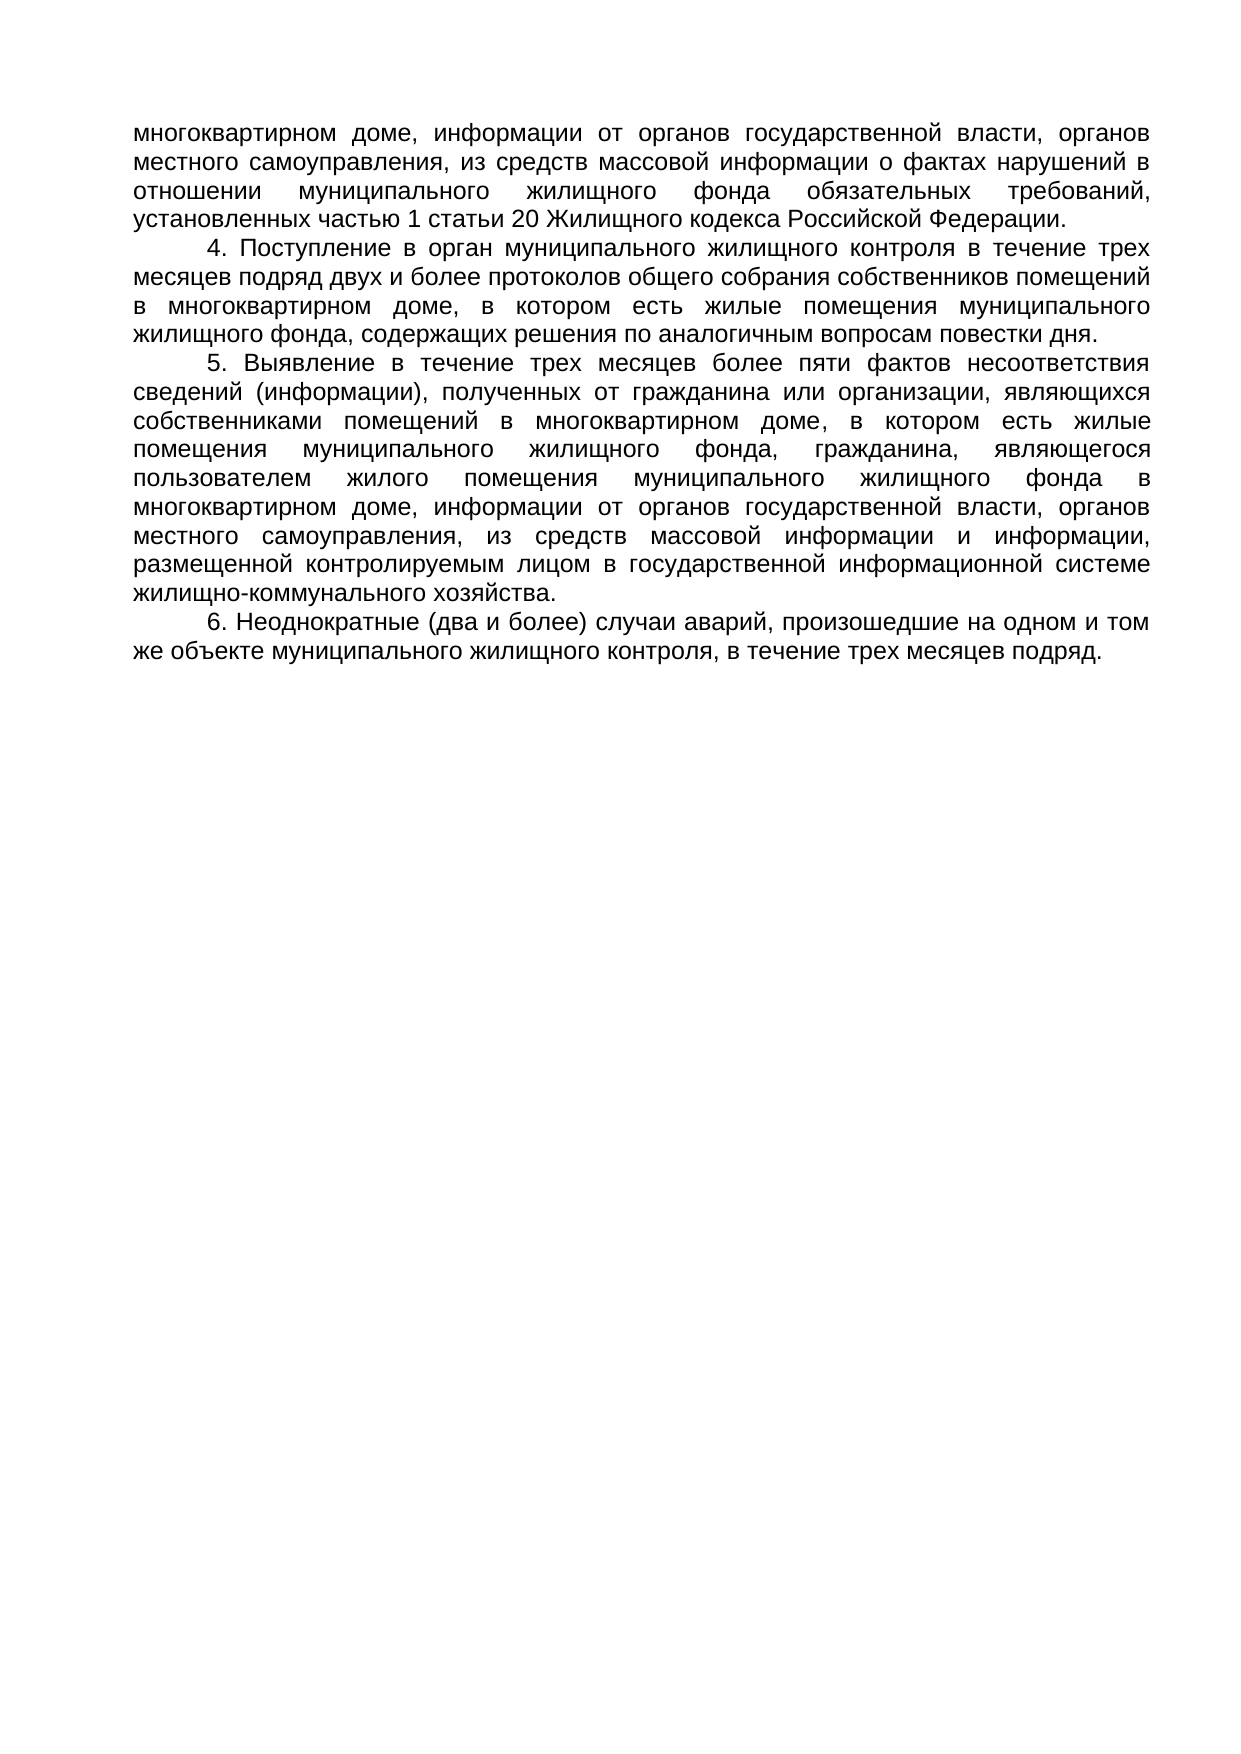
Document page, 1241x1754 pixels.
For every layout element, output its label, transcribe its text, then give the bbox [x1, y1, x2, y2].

text 4. Поступление в орган муниципального жилищного контроля в течение трех месяцев подряд двух и более протоколов общего собрания собственников помещений в многоквартирном доме, в котором есть жилые помещения муниципального жилищного фонда, содержащих решения по аналогичным вопросам повестки дня. [133, 233, 1152, 348]
text 5. Выявление в течение трех месяцев более пяти фактов несоответствия сведений (информации), полученных от гражданина или организации, являющихся собственниками помещений в многоквартирном доме, в котором есть жилые помещения муниципального жилищного фонда, гражданина, являющегося пользователем жилого помещения муниципального жилищного фонда в многоквартирном доме, информации от органов государственной власти, органов местного самоуправления, из средств массовой информации и информации, размещенной контролируемым лицом в государственной информационной системе жилищно-коммунального хозяйства. [133, 348, 1152, 607]
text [133, 118, 1152, 233]
text 6. Неоднократные (два и более) случаи аварий, произошедшие на одном и том же объекте муниципального жилищного контроля, в течение трех месяцев подряд. [133, 607, 1152, 664]
